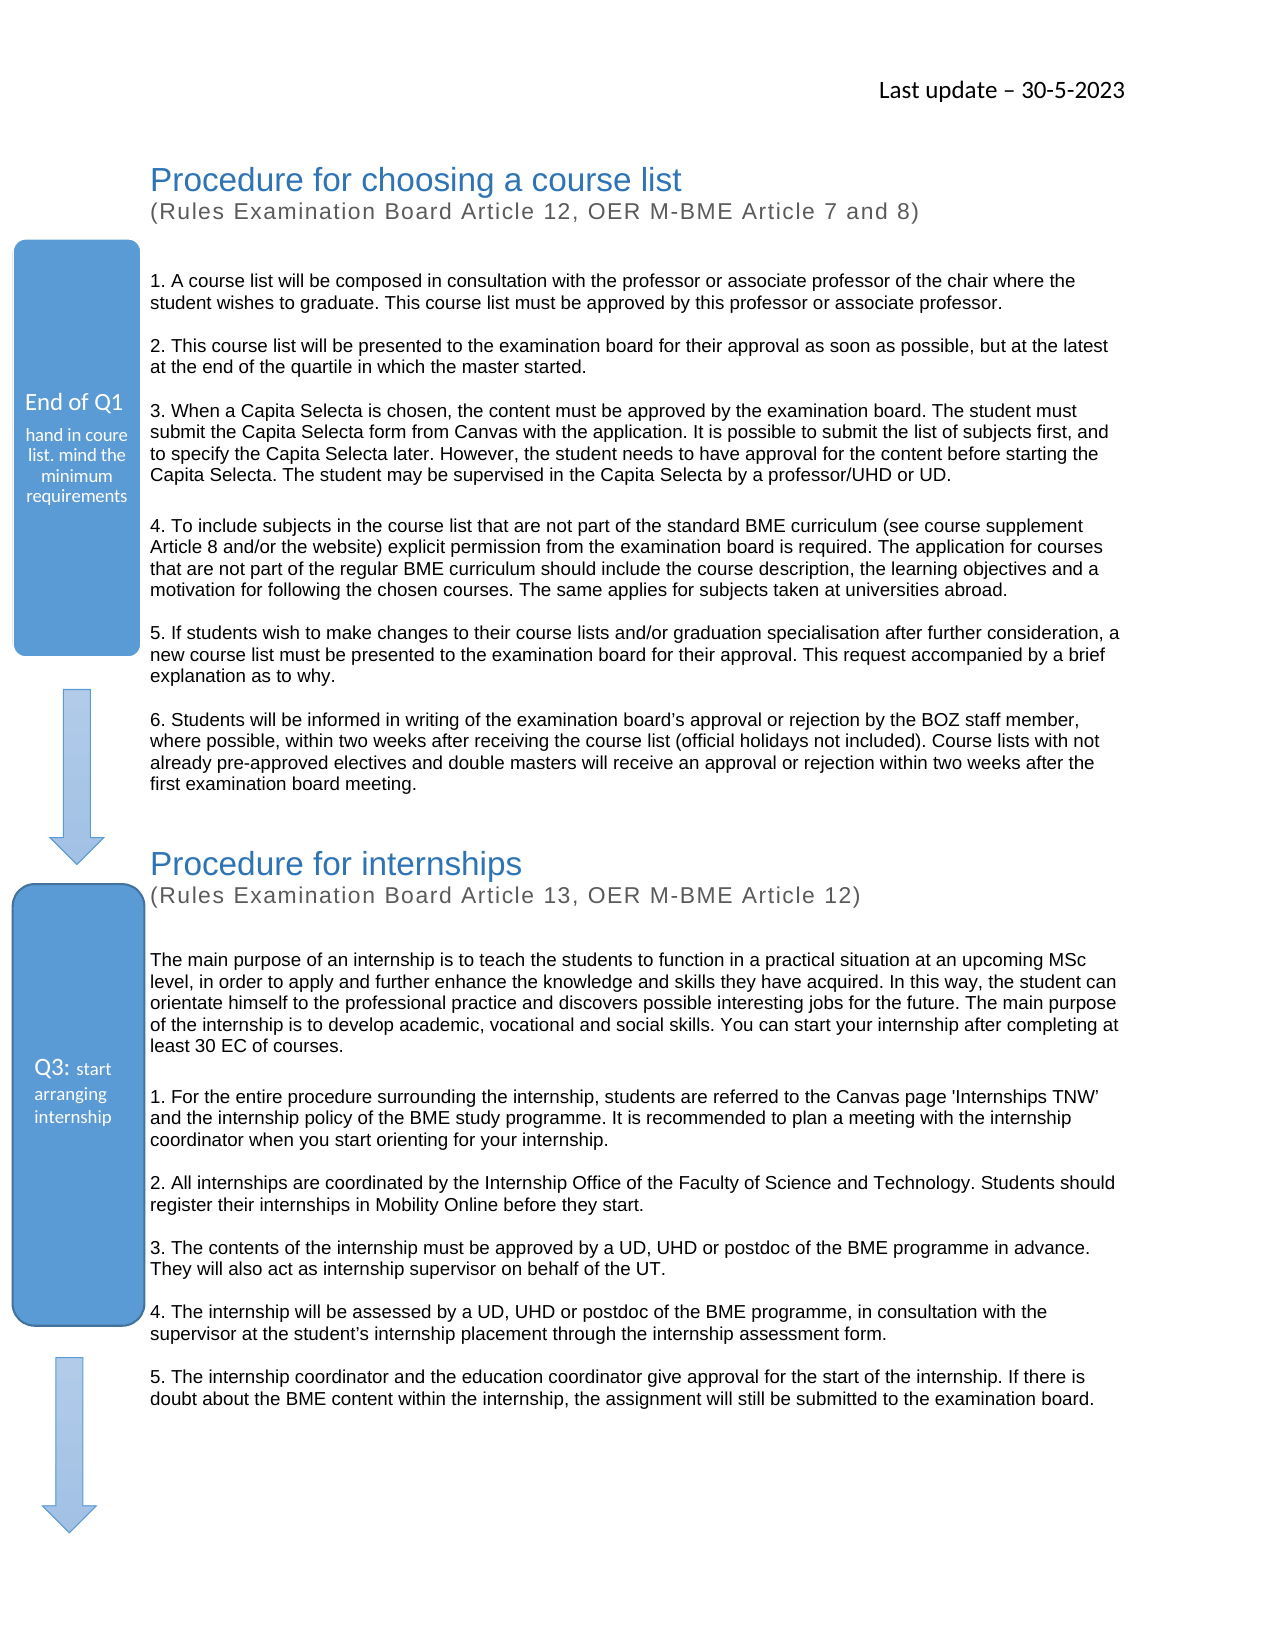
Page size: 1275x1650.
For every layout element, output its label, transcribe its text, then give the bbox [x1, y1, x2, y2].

subtitle Procedure for choosing a course list [150, 160, 1125, 198]
text 2. This course list will be presented to the examination board for their approval as soon as possible, but at the latest at the end of the quartile in which the master started. [150, 335, 1125, 378]
subtitle (Rules Examination Board Article 13, OER M-BME Article 12) [150, 882, 1125, 908]
text 3. When a Capita Selecta is chosen, the content must be approved by the examination board. The student must submit the Capita Selecta form from Canvas with the application. It is possible to submit the list of subjects first, and to specify the Capita Selecta later. However, the student needs to have approval for the content before starting the Capita Selecta. The student may be supervised in the Capita Selecta by a professor/UHD or UD. [150, 399, 1125, 486]
text 1. A course list will be composed in consultation with the professor or associate professor of the chair where the student wishes to graduate. This course list must be approved by this professor or associate professor. [150, 270, 1125, 313]
text 1. For the entire procedure surrounding the internship, students are referred to the Canvas page 'Internships TNW’ and the internship policy of the BME study programme. It is recommended to plan a meeting with the internship coordinator when you start orienting for your internship. [150, 1086, 1125, 1150]
text 2. All internships are coordinated by the Internship Office of the Faculty of Science and Technology. Students should register their internships in Mobility Online before they start. [150, 1172, 1125, 1215]
text 5. If students wish to make changes to their course lists and/or graduation specialisation after further consideration, a new course list must be presented to the examination board for their approval. This request accompanied by a brief explanation as to why. [150, 622, 1125, 687]
subtitle (Rules Examination Board Article 12, OER M-BME Article 7 and 8) [150, 198, 1125, 224]
subtitle Procedure for internships [150, 844, 1125, 882]
text 4. To include subjects in the course list that are not part of the standard BME curriculum (see course supplement Article 8 and/or the website) explicit permission from the examination board is required. The application for courses that are not part of the regular BME curriculum should include the course description, the learning objectives and a motivation for following the chosen courses. The same applies for subjects taken at universities abroad. [150, 514, 1125, 601]
text 5. The internship coordinator and the education coordinator give approval for the start of the internship. If there is doubt about the BME content within the internship, the assignment will still be submitted to the examination board. [150, 1366, 1125, 1409]
text 4. The internship will be assessed by a UD, UHD or postdoc of the BME programme, in consultation with the supervisor at the student’s internship placement through the internship assessment form. [150, 1301, 1125, 1344]
text The main purpose of an internship is to teach the students to function in a practical situation at an upcoming MSc level, in order to apply and further enhance the knowledge and skills they have acquired. In this way, the student can orientate himself to the professional practice and discovers possible interesting jobs for the future. The main purpose of the internship is to develop academic, vocational and social skills. You can start your internship after completing at least 30 EC of courses. [150, 949, 1125, 1057]
text 6. Students will be informed in writing of the examination board’s approval or rejection by the BOZ staff member, where possible, within two weeks after receiving the course list (official holidays not included). Course lists with not already pre-approved electives and double masters will receive an approval or rejection within two weeks after the first examination board meeting. [150, 708, 1125, 795]
text 3. The contents of the internship must be approved by a UD, UHD or postdoc of the BME programme in advance. They will also act as internship supervisor on behalf of the UT. [150, 1237, 1125, 1280]
